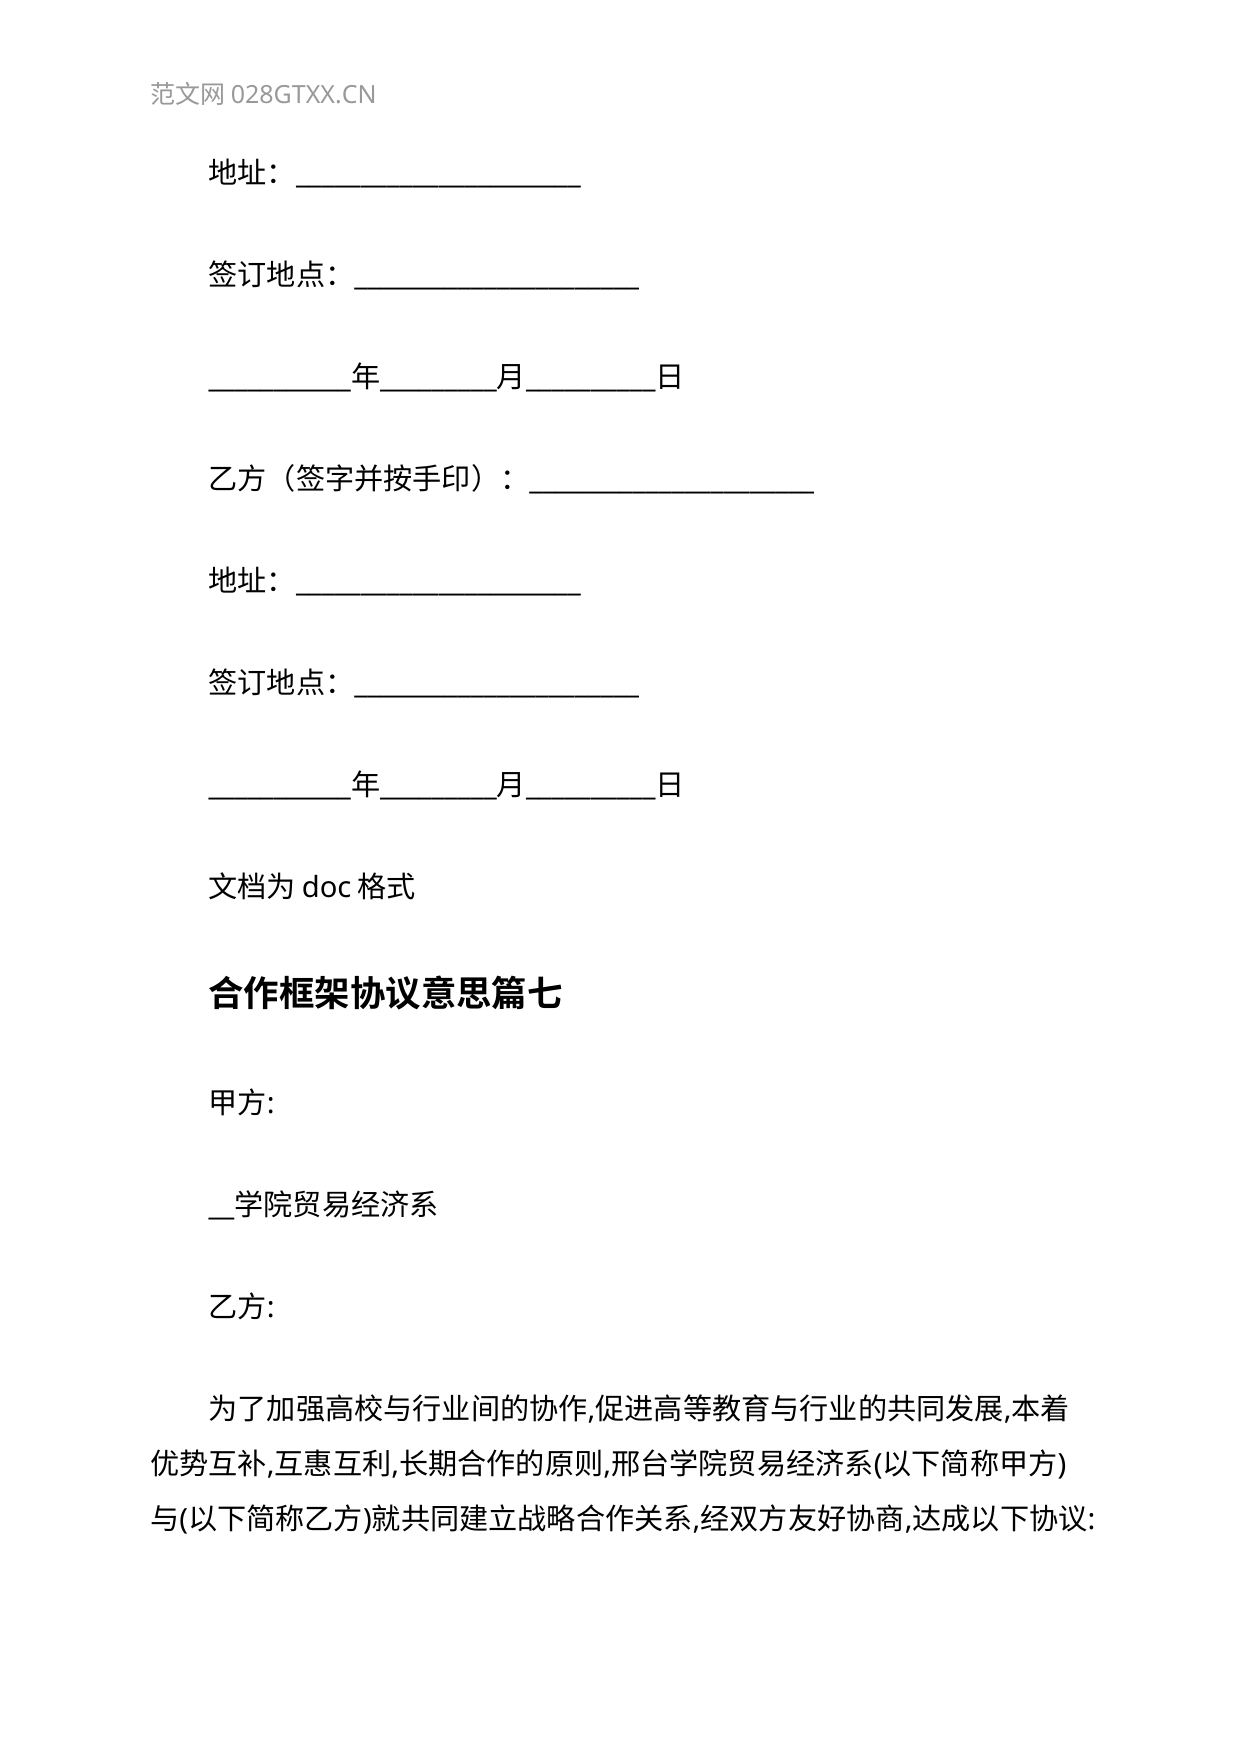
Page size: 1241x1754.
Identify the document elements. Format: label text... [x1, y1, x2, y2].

text 乙方: [150, 1283, 1090, 1326]
text 甲方: [150, 1079, 1090, 1122]
text __学院贸易经济系 [150, 1181, 1090, 1224]
text 签订地点：______________________ [150, 660, 1090, 702]
text ___________年_________月__________日 [150, 354, 1090, 396]
text 地址：______________________ [150, 150, 1090, 192]
text 文档为doc格式 [150, 864, 1090, 906]
text 乙方（签字并按手印）：______________________ [150, 456, 1090, 498]
text 为了加强高校与行业间的协作,促进高等教育与行业的共同发展,本着优势互补,互惠互利,长期合作的原则,邢台学院贸易经济系(以下简称甲方)与(以下简称乙方)就共同建立战略合作关系,经双方友好协商,达成以下协议: [150, 1385, 1090, 1538]
text ___________年_________月__________日 [150, 762, 1090, 804]
text 地址：______________________ [150, 558, 1090, 600]
text 合作框架协议意思篇七 [150, 966, 1090, 1017]
text 签订地点：______________________ [150, 252, 1090, 294]
